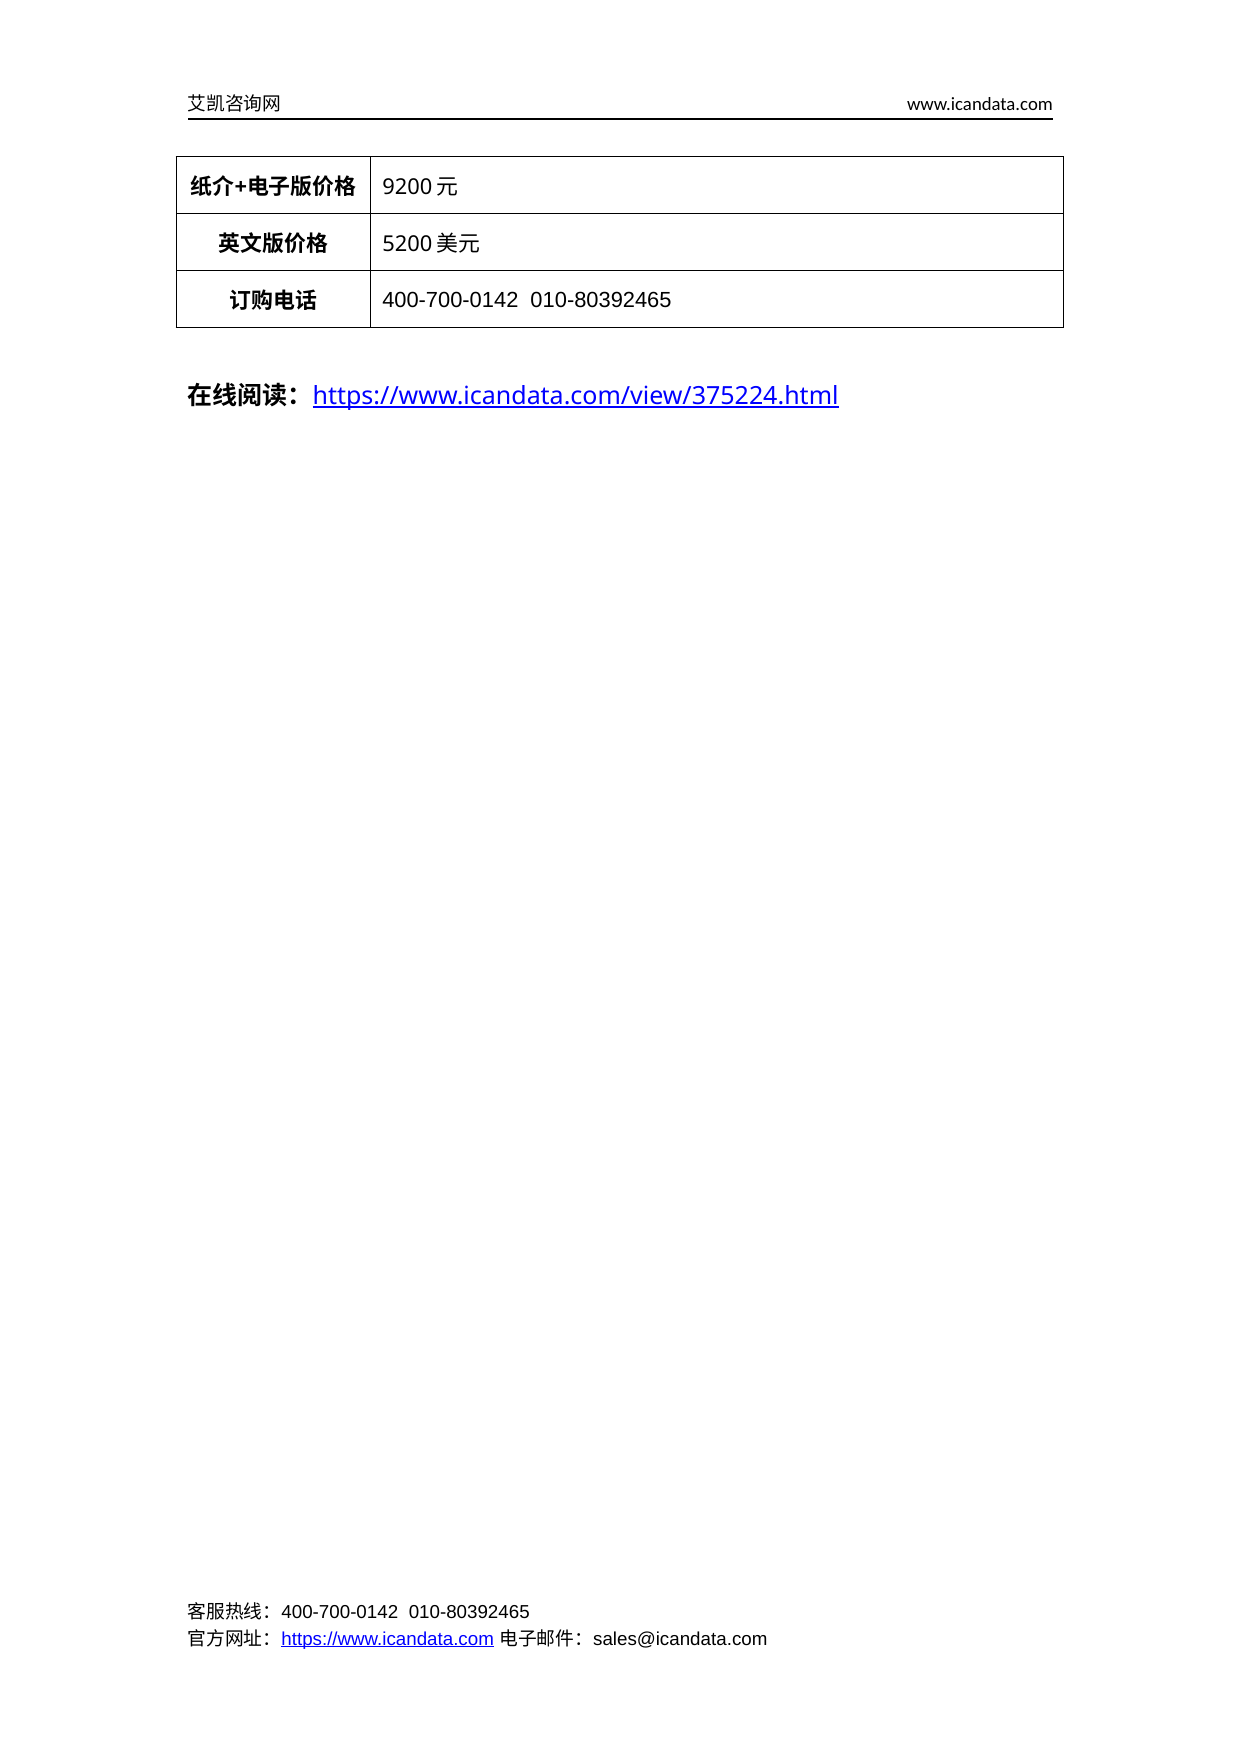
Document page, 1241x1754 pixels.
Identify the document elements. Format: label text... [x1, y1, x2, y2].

text 在线阅读：https://www.icandata.com/view/375224.html [187, 361, 1053, 426]
table_cell 5200美元 [371, 214, 1063, 270]
table_cell 订购电话 [177, 271, 370, 327]
table_cell 9200元 [371, 157, 1063, 213]
table_cell 英文版价格 [177, 214, 370, 270]
table_cell 400-700-0142 010-80392465 [371, 271, 1063, 327]
table_cell 纸介+电子版价格 [177, 157, 370, 213]
